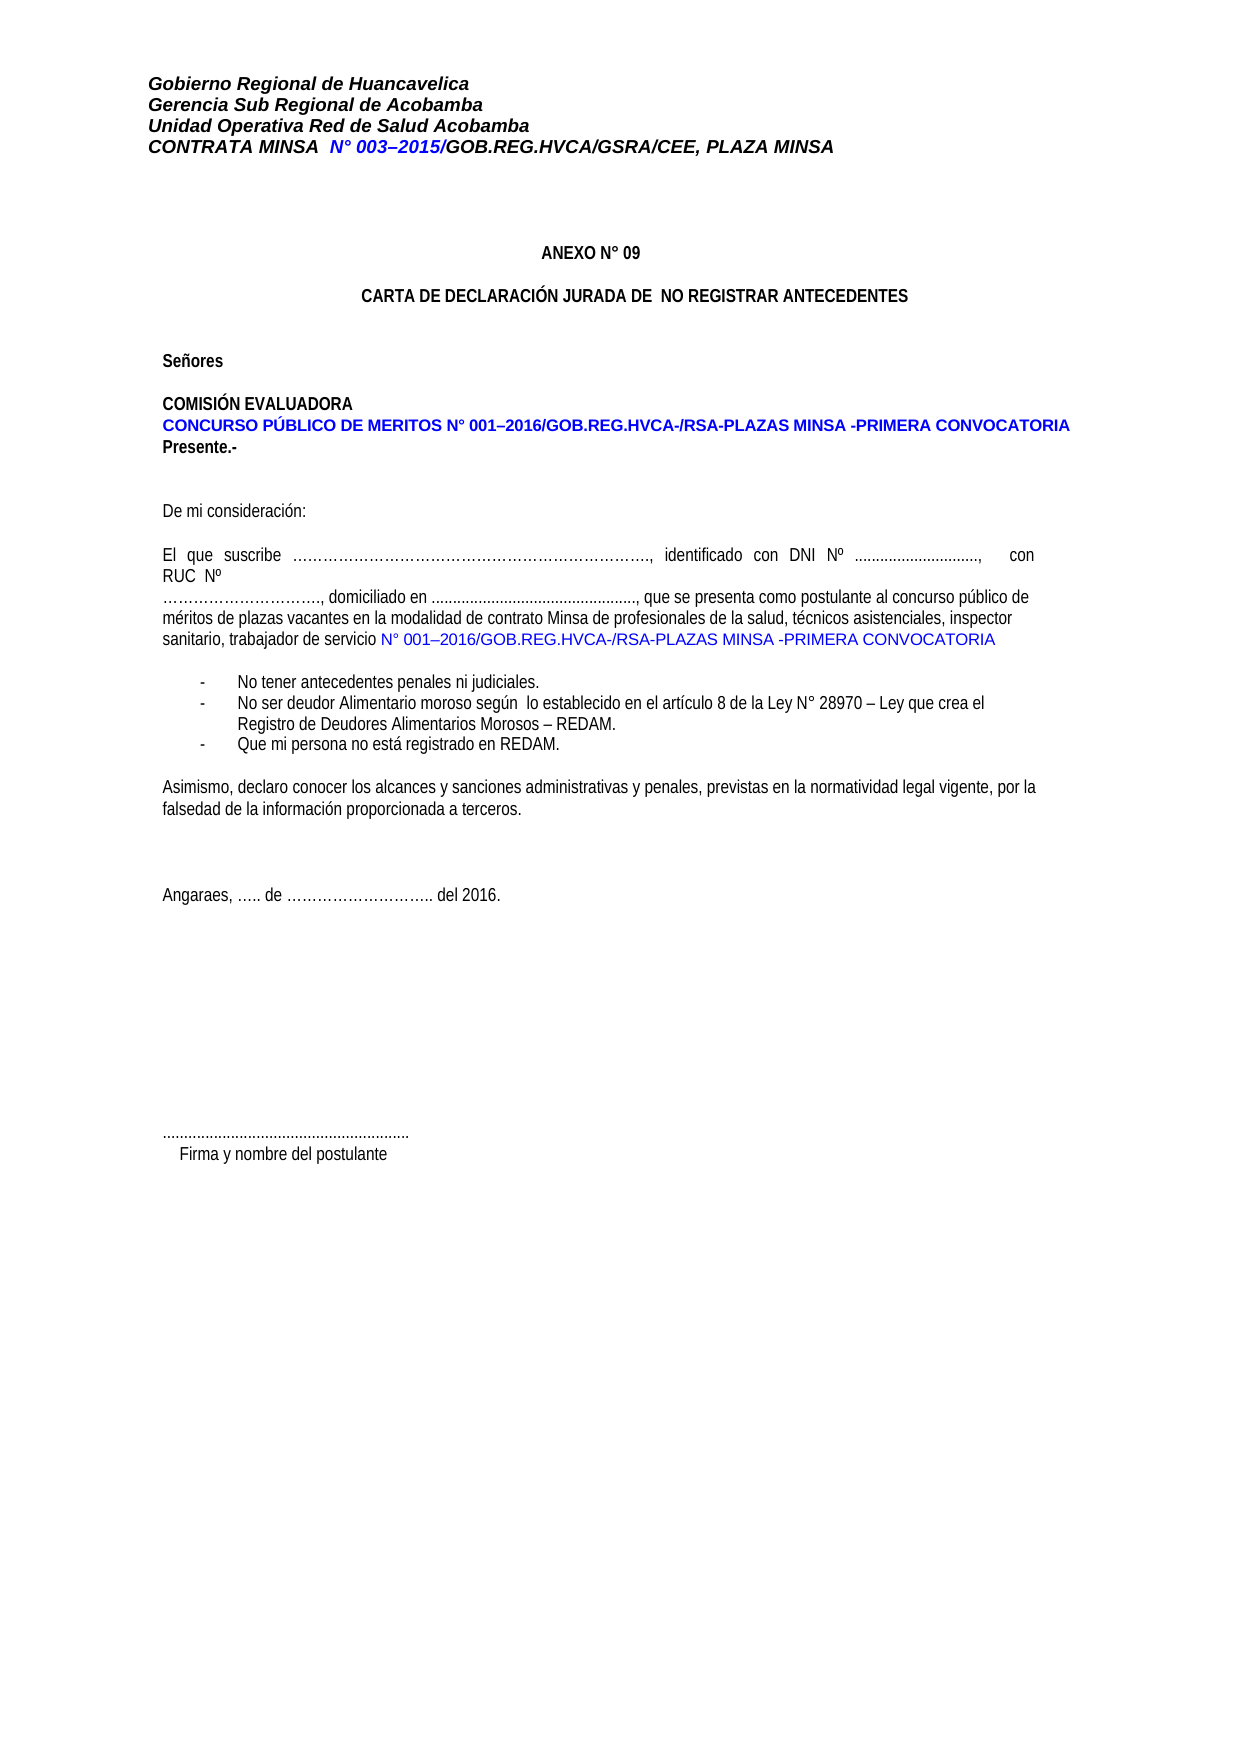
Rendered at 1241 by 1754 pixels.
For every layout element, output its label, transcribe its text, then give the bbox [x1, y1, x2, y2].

text CONCURSO PÚBLICO DE MERITOS N° 001–2016/GOB.REG.HVCA-/RSA-PLAZAS MINSA -PRIMERA CONVOCATORIA [162, 415, 1122, 436]
text Angaraes, ….. de ……………………….. del 2016. [162, 884, 1037, 906]
text COMISIÓN EVALUADORA [162, 393, 1107, 414]
text CARTA DE DECLARACIÓN JURADA DE NO REGISTRAR ANTECEDENTES [162, 285, 1107, 307]
text De mi consideración: [162, 500, 1037, 522]
list Que mi persona no está registrado en REDAM. [200, 734, 1037, 755]
text ANEXO N° 09 [162, 242, 1019, 263]
list No ser deudor Alimentario moroso según lo establecido en el artículo 8 de la Ley N° 28970 – Ley que crea el Registro de Deudores Alimentarios Morosos – REDAM. [200, 692, 1037, 734]
text Señores [162, 350, 1107, 371]
text Asimismo, declaro conocer los alcances y sanciones administrativas y penales, previstas en la normatividad legal vigente, por la falsedad de la información proporcionada a terceros. [162, 776, 1037, 819]
text El que suscribe ……………………………………………………………., identificado con DNI Nº ............................., con RUC Nº [162, 543, 1037, 587]
list No tener antecedentes penales ni judiciales. [200, 672, 1037, 692]
text Firma y nombre del postulante [162, 1143, 1019, 1164]
text …………………………., domiciliado en ................................................, que se presenta como postulante al concurso público de méritos de plazas vacantes en la modalidad de contrato Minsa de profesionales de la salud, técnicos asistenciales, inspector sanitario, trabajador de servicio N° 001–2016/GOB.REG.HVCA-/RSA-PLAZAS MINSA -PRIMERA CONVOCATORIA [162, 587, 1037, 650]
text .......................................................... [162, 1121, 1019, 1143]
text Presente.- [162, 436, 1107, 457]
